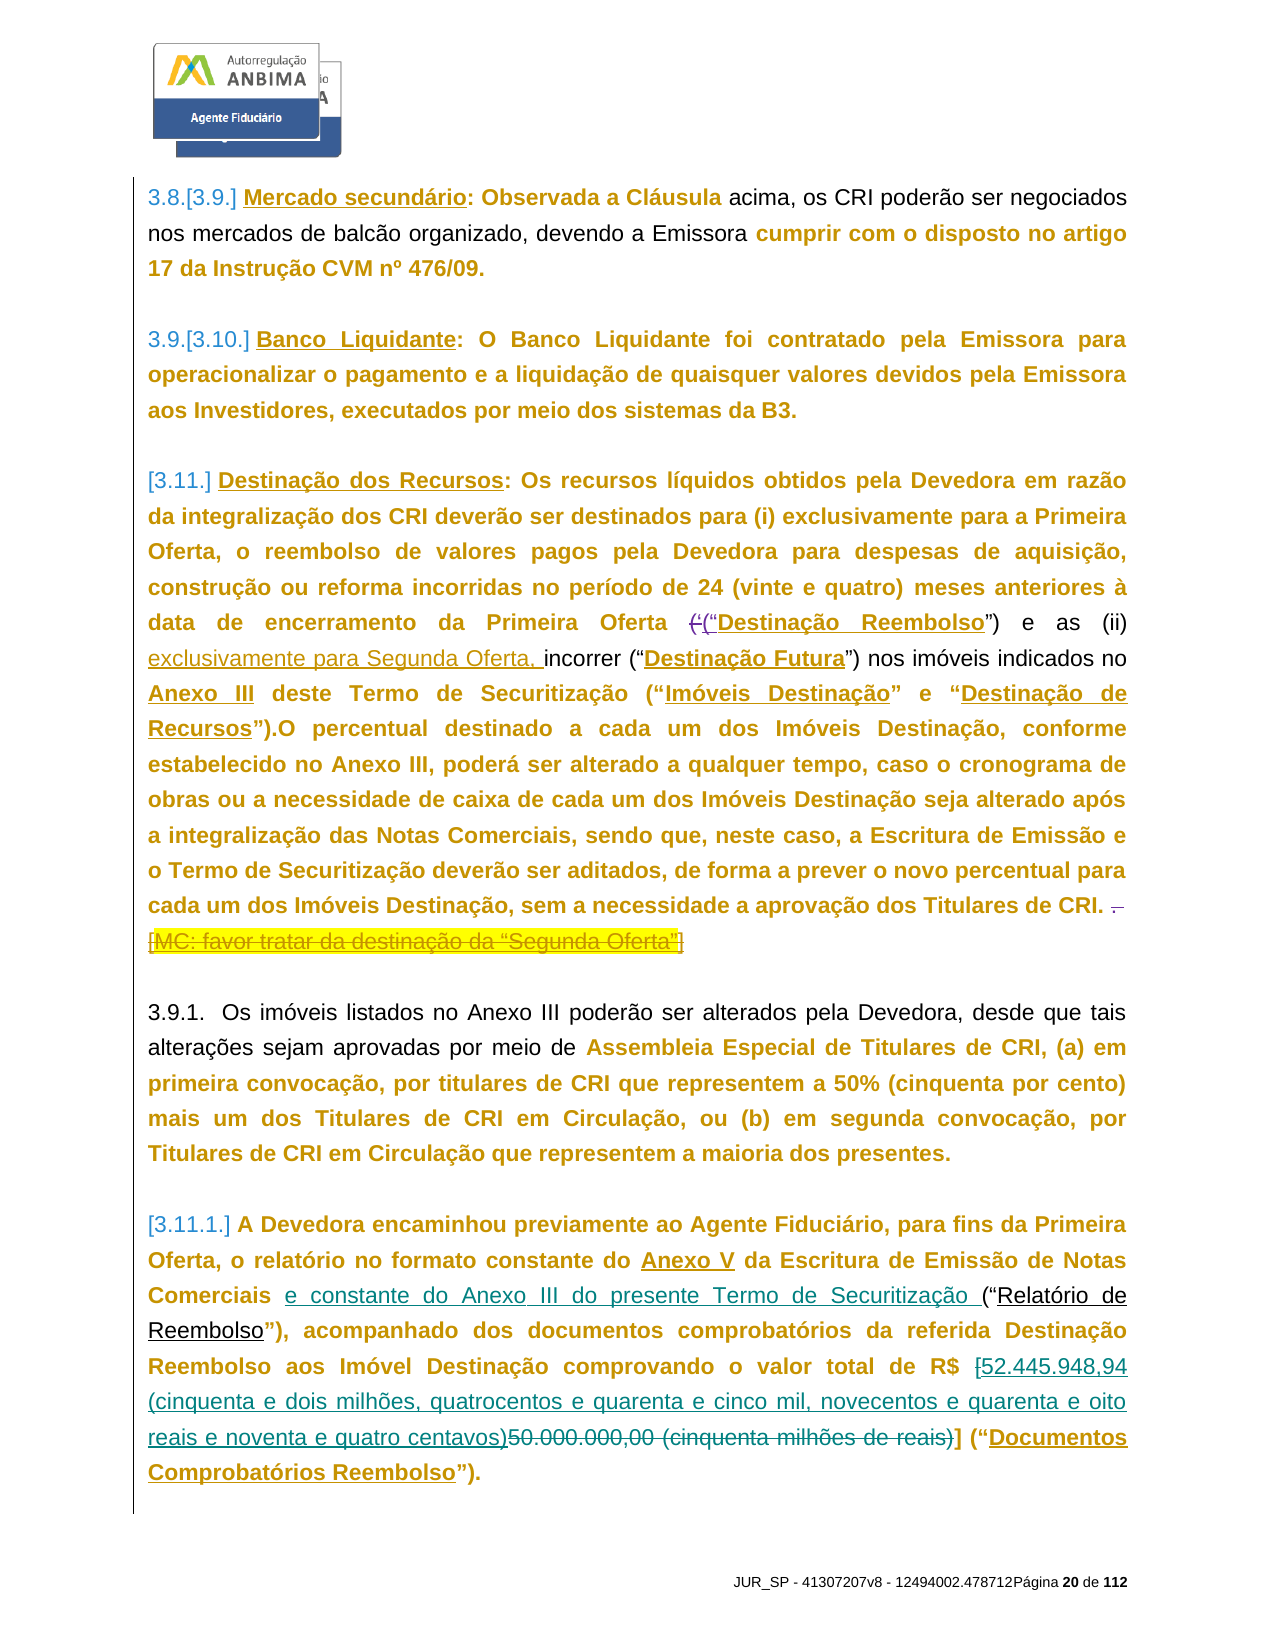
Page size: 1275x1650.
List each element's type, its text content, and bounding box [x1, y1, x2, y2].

text Destinação dos Recursos: Os recursos líquidos obtidos pela Devedora em razão da integralização dos CRI deverão ser destinados para (i) exclusivamente para a Primeira Oferta, o reembolso de valores pagos pela Devedora para despesas de aquisição, construção ou reforma incorridas no período de 24 (vinte e quatro) meses anteriores à data de encerramento da Primeira Oferta Destinação Reembolso”) e as (ii) incorrer (“Destinação Futura”) nos imóveis indicados no Anexo III deste Termo de Securitização (“Imóveis Destinação” e “Destinação de Recursos”).O percentual destinado a cada um dos Imóveis Destinação, conforme estabelecido no Anexo III, poderá ser alterado a qualquer tempo, caso o cronograma de obras ou a necessidade de caixa de cada um dos Imóveis Destinação seja alterado após a integralização das Notas Comerciais, sendo que, neste caso, a Escritura de Emissão e o Termo de Securitização deverão ser aditados, de forma a prever o novo percentual para cada um dos Imóveis Destinação, sem a necessidade a aprovação dos Titulares de CRI. [148, 461, 1127, 921]
list A Devedora encaminhou previamente ao Agente Fiduciário, para fins da Primeira Oferta, o relatório no formato constante do Anexo V da Escritura de Emissão de Notas Comerciais (“Relatório de Reembolso”), acompanhado dos documentos comprobatórios da referida Destinação Reembolso aos Imóvel Destinação comprovando o valor total de R$ ] (“Documentos Comprobatórios Reembolso”). [148, 1204, 1127, 1411]
text Banco Liquidante: O Banco Liquidante foi contratado pela Emissora para operacionalizar o pagamento e a liquidação de quaisquer valores devidos pela Emissora aos Investidores, executados por meio dos sistemas da B3. [148, 319, 1127, 425]
list Os imóveis listados no Anexo III poderão ser alterados pela Devedora, desde que tais alterações sejam aprovadas por meio de Assembleia Especial de Titulares de CRI, (a) em primeira convocação, por titulares de CRI que representem a 50% (cinquenta por cento) mais um dos Titulares de CRI em Circulação, ou (b) em segunda convocação, por Titulares de CRI em Circulação que representem a maioria dos presentes. [148, 992, 1127, 1169]
list A Devedora encaminhou previamente ao Agente Fiduciário, para fins da Primeira Oferta, o relatório no formato constante do Anexo V da Escritura de Emissão de Notas Comerciais (“Relatório de Reembolso”), acompanhado dos documentos comprobatórios da referida Destinação Reembolso aos Imóvel Destinação comprovando o valor total de R$ ] (“Documentos Comprobatórios Reembolso”). [148, 1412, 1127, 1488]
text Mercado secundário: Observada a Cláusula 3.8 acima, os CRI poderão ser negociados nos mercados de balcão organizado, devendo a Emissora cumprir com o disposto no artigo 17 da Instrução CVM nº 476/09. [148, 177, 1127, 283]
